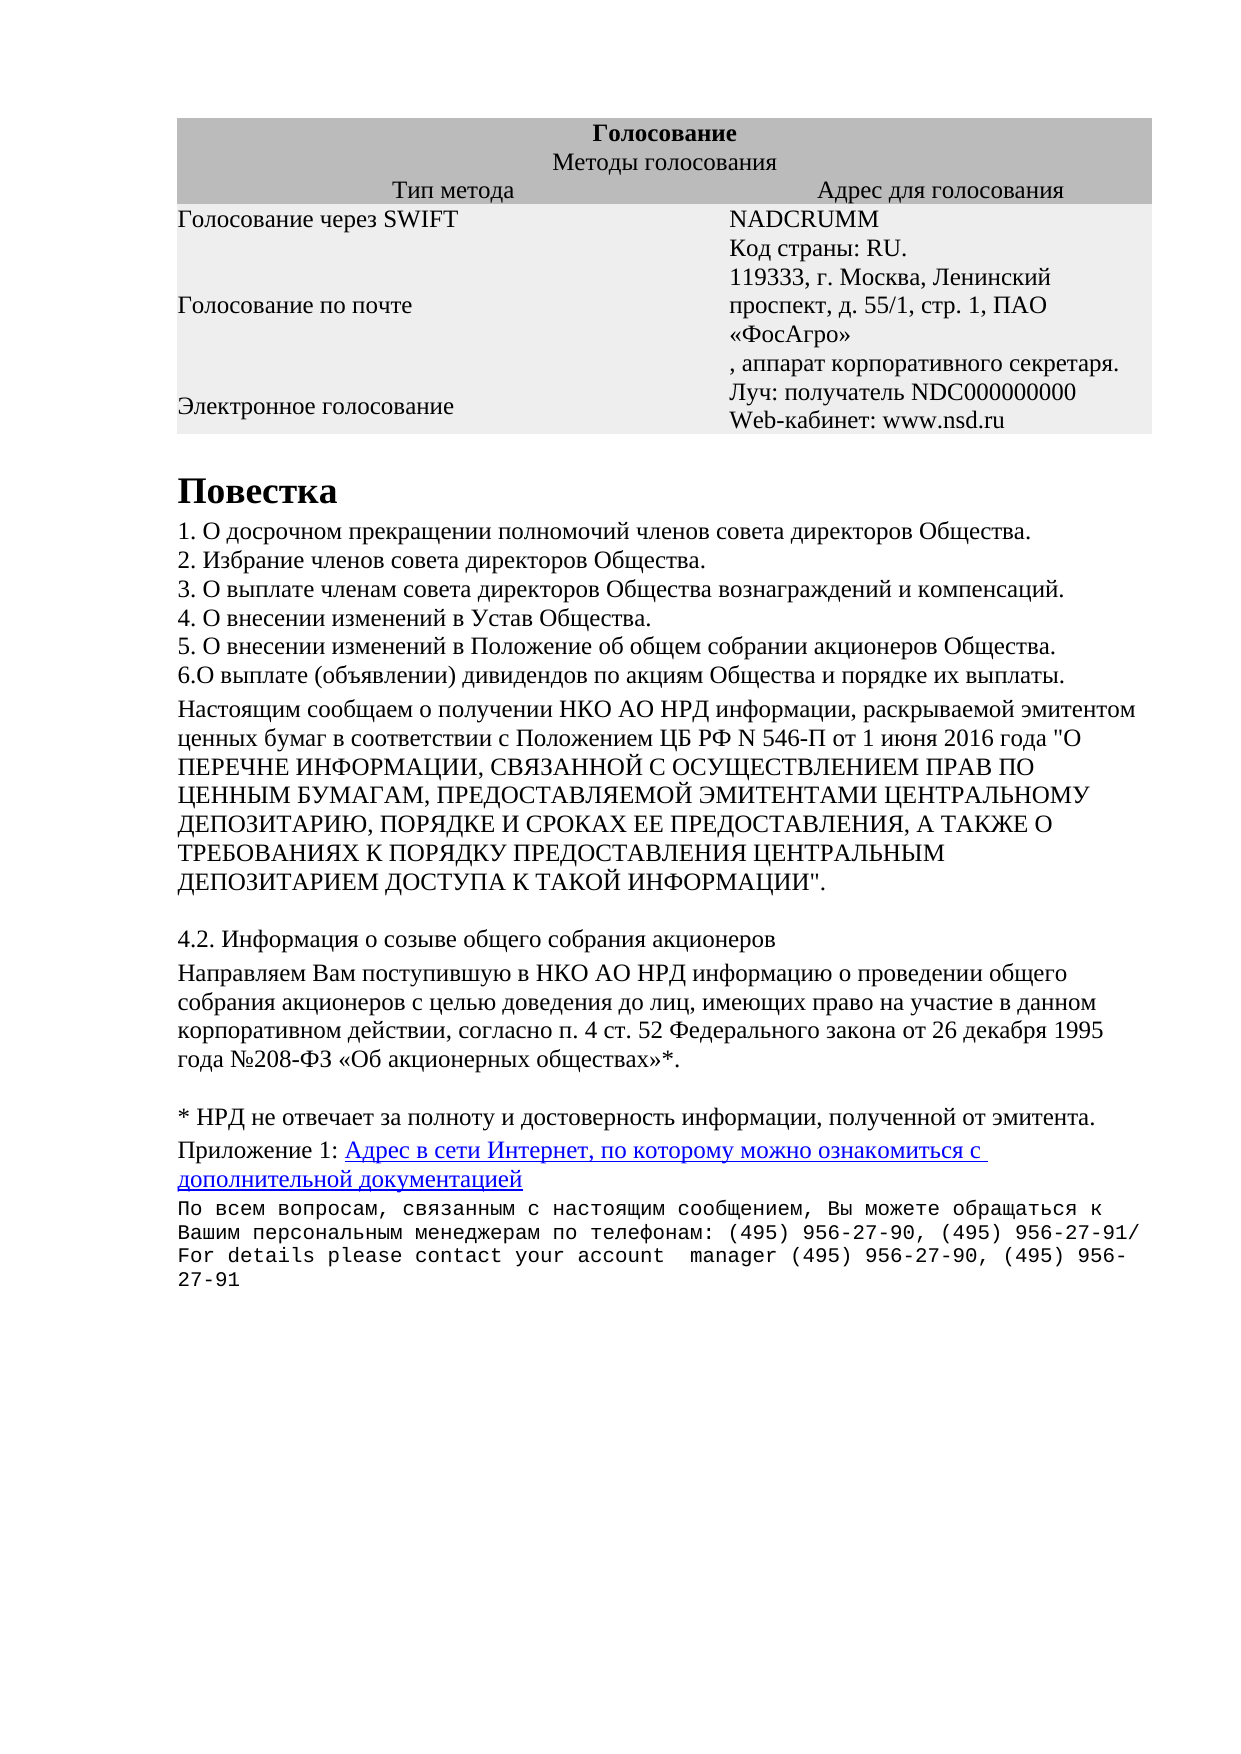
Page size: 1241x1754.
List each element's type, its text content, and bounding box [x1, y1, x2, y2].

table_cell Голосование по почте [177, 233, 729, 377]
text Приложение 1: Адрес в сети Интернет, по которому можно ознакомиться с дополнительной документацией [177, 1136, 1152, 1193]
text Настоящим сообщаем о получении НКО АО НРД информации, раскрываемой эмитентом ценных бумаг в соответствии с Положением ЦБ РФ N 546-П от 1 июня 2016 года "О ПЕРЕЧНЕ ИНФОРМАЦИИ, СВЯЗАННОЙ С ОСУЩЕСТВЛЕНИЕМ ПРАВ ПО ЦЕННЫМ БУМАГАМ, ПРЕДОСТАВЛЯЕМОЙ ЭМИТЕНТАМИ ЦЕНТРАЛЬНОМУ ДЕПОЗИТАРИЮ, ПОРЯДКЕ И СРОКАХ ЕЕ ПРЕДОСТАВЛЕНИЯ, А ТАКЖЕ О ТРЕБОВАНИЯХ К ПОРЯДКУ ПРЕДОСТАВЛЕНИЯ ЦЕНТРАЛЬНЫМ ДЕПОЗИТАРИЕМ ДОСТУПА К ТАКОЙ ИНФОРМАЦИИ". 4.2. Информация о созыве общего собрания акционеров [177, 694, 1152, 953]
text 1. О досрочном прекращении полномочий членов совета директоров Общества. 2. Избрание членов совета директоров Общества. 3. О выплате членам совета директоров Общества вознаграждений и компенсаций. 4. О внесении изменений в Устав Общества. 5. О внесении изменений в Положение об общем собрании акционеров Общества. 6.О выплате (объявлении) дивидендов по акциям Общества и порядке их выплаты. [177, 516, 1152, 689]
table_cell Электронное голосование [177, 377, 729, 434]
table_cell Адрес для голосования [729, 176, 1152, 204]
table_cell Методы голосования [177, 147, 1152, 176]
table_cell Луч: получатель NDC000000000 Web-кабинет: www.nsd.ru [729, 377, 1152, 434]
subtitle Повестка [177, 468, 1152, 511]
table_header Голосование [177, 118, 1152, 147]
table_cell Код страны: RU. 119333, г. Москва, Ленинский проспект, д. 55/1, стр. 1, ПАО «ФосАгро» , аппарат корпоративного секретаря. [729, 233, 1152, 377]
text По всем вопросам, связанным с настоящим сообщением, Вы можете обращаться к Вашим персональным менеджерам по телефонам: (495) 956-27-90, (495) 956-27-91/ For details please contact your account manager (495) 956-27-90, (495) 956-27-91 [177, 1198, 1152, 1293]
text Направляем Вам поступившую в НКО АО НРД информацию о проведении общего собрания акционеров с целью доведения до лиц, имеющих право на участие в данном корпоративном действии, согласно п. 4 ст. 52 Федерального закона от 26 декабря 1995 года №208-ФЗ «Об акционерных обществах»*. * НРД не отвечает за полноту и достоверность информации, полученной от эмитента. [177, 958, 1152, 1130]
table_cell NADCRUMM [729, 204, 1152, 233]
table_cell Тип метода [177, 176, 729, 204]
table_cell Голосование через SWIFT [177, 204, 729, 233]
